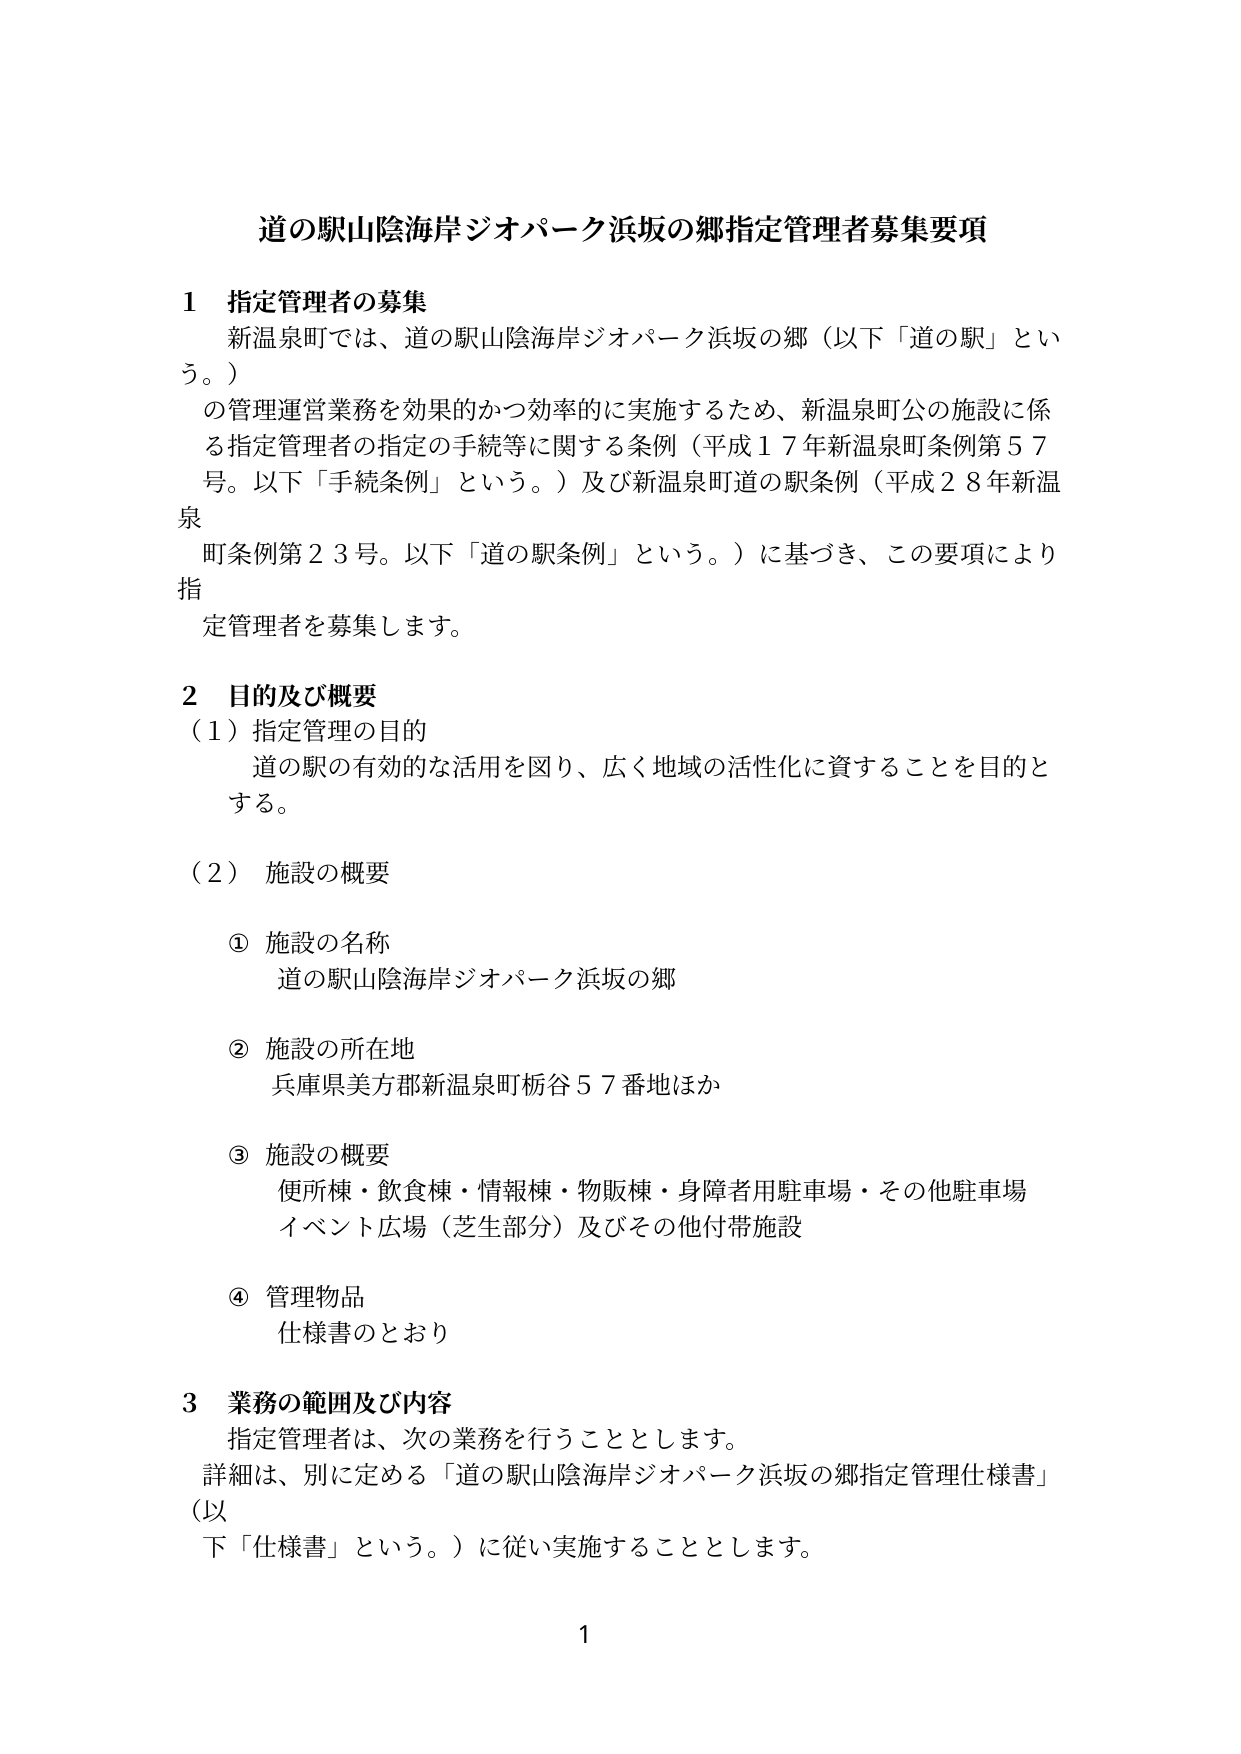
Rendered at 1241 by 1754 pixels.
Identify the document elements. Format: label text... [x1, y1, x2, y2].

text 道の駅山陰海岸ジオパーク浜坂の郷指定管理者募集要項 [177, 207, 1063, 249]
list 仕様書のとおり [202, 1314, 1063, 1350]
list 施設の所在地 [227, 1030, 1063, 1066]
list 兵庫県美方郡新温泉町栃谷５７番地ほか [202, 1066, 1063, 1102]
text １ 指定管理者の募集 [177, 283, 1063, 319]
text 道の駅の有効的な活用を図り、広く地域の活性化に資することを目的と [177, 748, 1063, 784]
list 施設の概要 [177, 854, 1063, 890]
text 号。以下「手続条例」という。）及び新温泉町道の駅条例（平成２８年新温泉 [177, 462, 1063, 534]
text の管理運営業務を効果的かつ効率的に実施するため、新温泉町公の施設に係 [177, 391, 1063, 426]
text 新温泉町では、道の駅山陰海岸ジオパーク浜坂の郷（以下「道の駅」という。） [177, 319, 1063, 391]
text 詳細は、別に定める「道の駅山陰海岸ジオパーク浜坂の郷指定管理仕様書」（以 [177, 1456, 1063, 1528]
text 指定管理者は、次の業務を行うこととします。 [177, 1420, 1063, 1456]
list 道の駅山陰海岸ジオパーク浜坂の郷 [202, 960, 1063, 996]
text （１）指定管理の目的 [177, 712, 1063, 748]
text 定管理者を募集します。 [177, 606, 1063, 642]
list 施設の名称 [227, 924, 1063, 960]
list 施設の概要 [227, 1136, 1063, 1172]
text 町条例第２３号。以下「道の駅条例」という。）に基づき、この要項により指 [177, 534, 1063, 606]
text イベント広場（芝生部分）及びその他付帯施設 [177, 1208, 1063, 1244]
text ２ 目的及び概要 [177, 676, 1063, 712]
text 便所棟・飲食棟・情報棟・物販棟・身障者用駐車場・その他駐車場 [177, 1172, 1063, 1208]
text ３ 業務の範囲及び内容 [177, 1384, 1063, 1420]
text る指定管理者の指定の手続等に関する条例（平成１７年新温泉町条例第５７ [177, 426, 1063, 462]
list 管理物品 [227, 1278, 1063, 1314]
text 下「仕様書」という。）に従い実施することとします。 [177, 1528, 1063, 1564]
text する。 [177, 784, 1063, 820]
